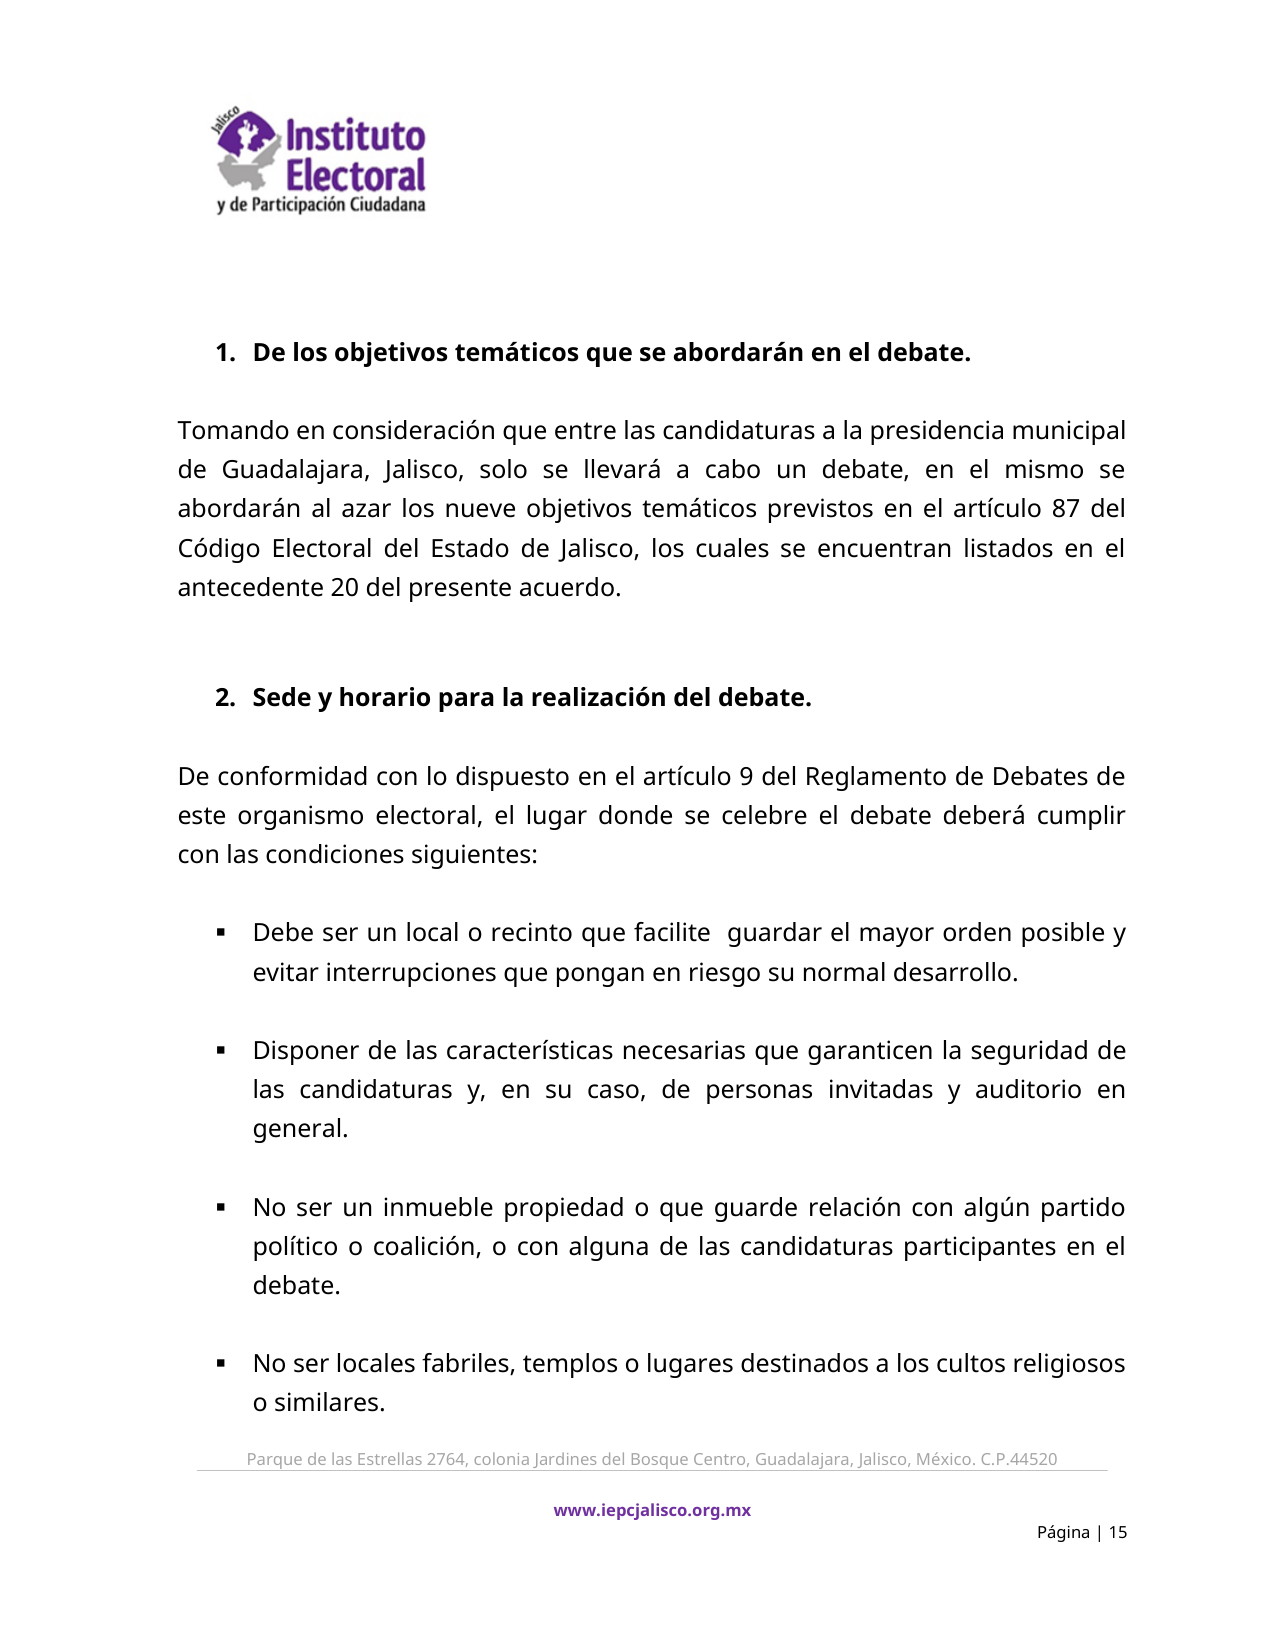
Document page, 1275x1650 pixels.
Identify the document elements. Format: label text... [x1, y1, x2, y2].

list Disponer de las características necesarias que garanticen la seguridad de las candidaturas y, en su caso, de personas invitadas y auditorio en general. [215, 1032, 1127, 1145]
list Sede y horario para la realización del debate. [215, 680, 1127, 714]
list No ser un inmueble propiedad o que guarde relación con algún partido político o coalición, o con alguna de las candidaturas participantes en el debate. [215, 1189, 1127, 1302]
list Debe ser un local o recinto que facilite guardar el mayor orden posible y evitar interrupciones que pongan en riesgo su normal desarrollo. [215, 915, 1127, 988]
picture [177, 75, 457, 246]
list De los objetivos temáticos que se abordarán en el debate. [215, 334, 1127, 368]
text De conformidad con lo dispuesto en el artículo 9 del Reglamento de Debates de este organismo electoral, el lugar donde se celebre el debate deberá cumplir con las condiciones siguientes: [177, 758, 1127, 871]
text Tomando en consideración que entre las candidaturas a la presidencia municipal de Guadalajara, Jalisco, solo se llevará a cabo un debate, en el mismo se abordarán al azar los nueve objetivos temáticos previstos en el artículo 87 del Código Electoral del Estado de Jalisco, los cuales se encuentran listados en el antecedente 20 del presente acuerdo. [177, 413, 1127, 603]
list No ser locales fabriles, templos o lugares destinados a los cultos religiosos o similares. [215, 1346, 1127, 1419]
